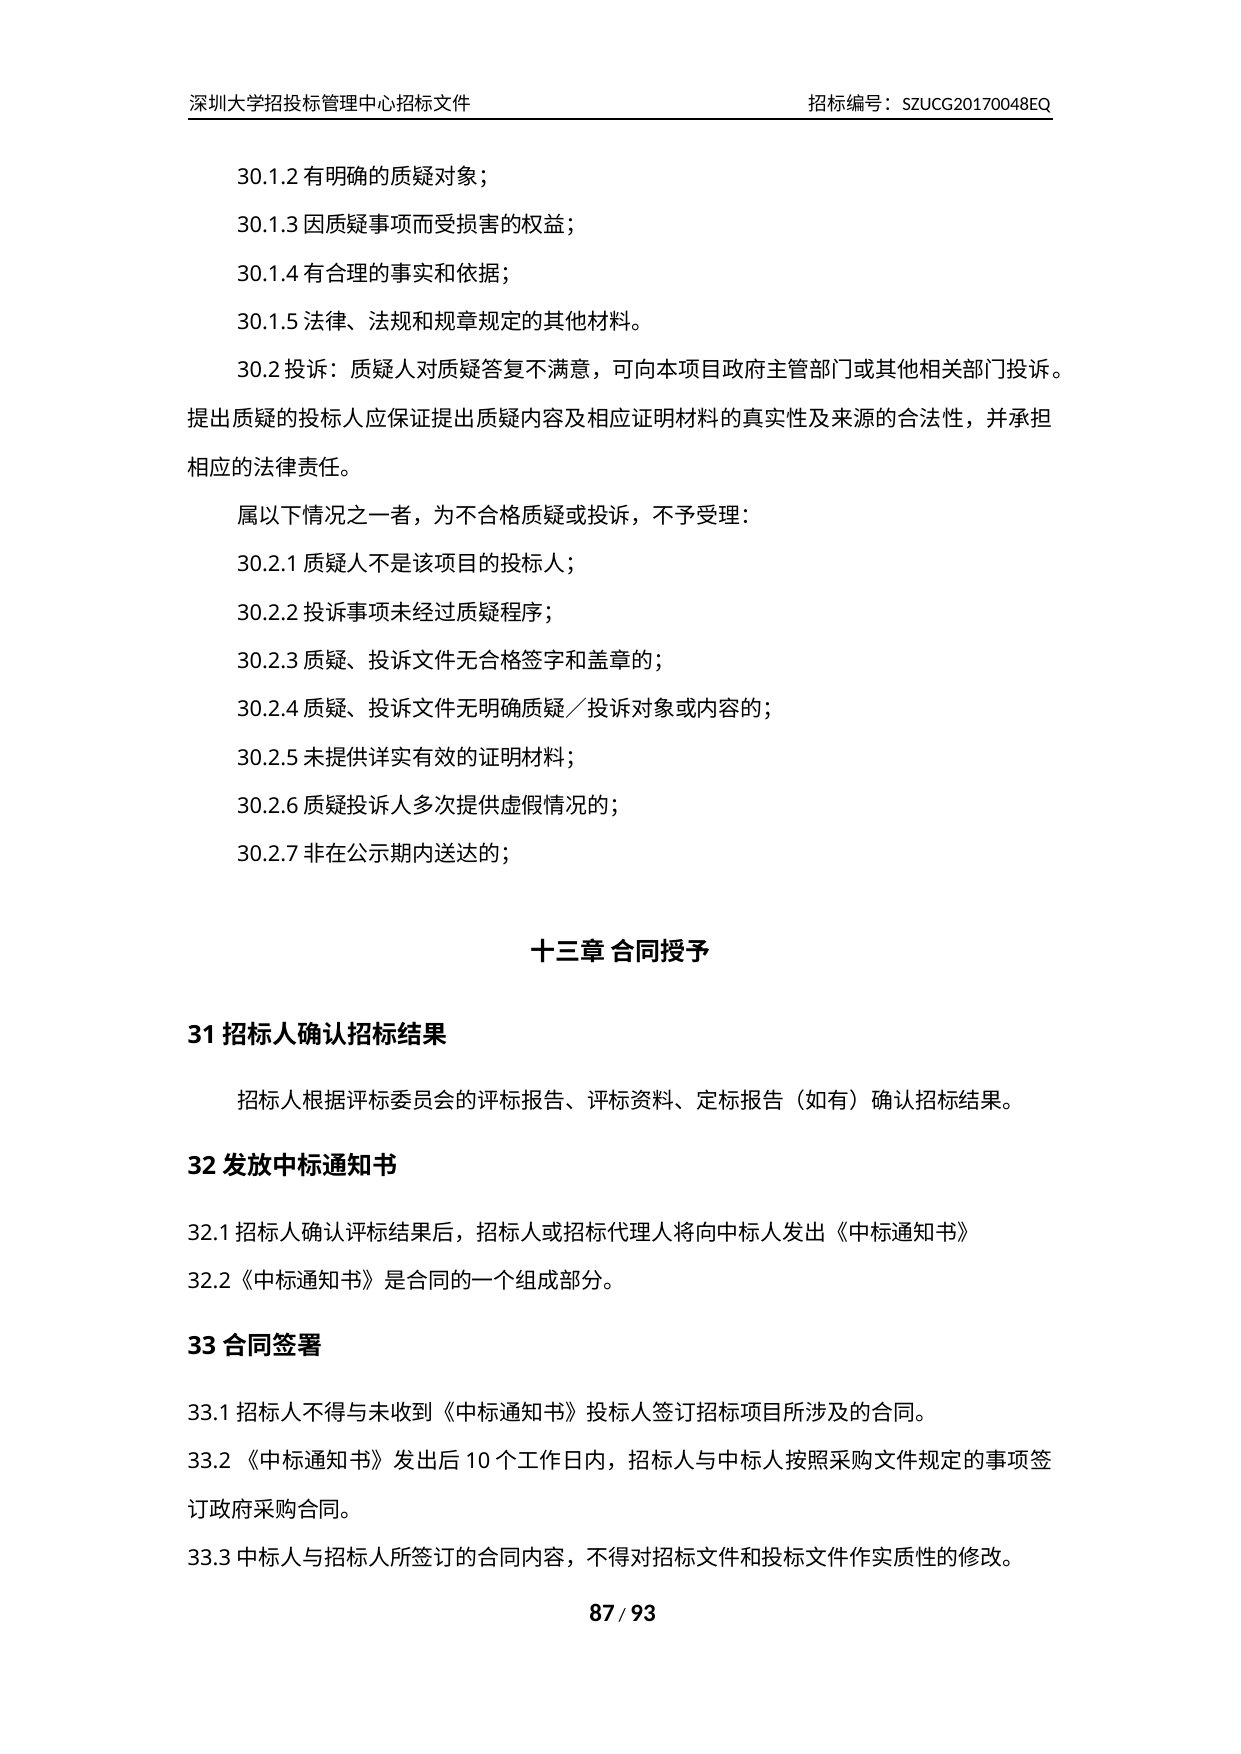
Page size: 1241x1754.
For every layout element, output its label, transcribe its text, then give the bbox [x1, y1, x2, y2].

text 30.2.1质疑人不是该项目的投标人； [187, 546, 1053, 578]
text 33.1 招标人不得与未收到《中标通知书》投标人签订招标项目所涉及的合同。 [187, 1394, 1053, 1427]
text 30.2.2投诉事项未经过质疑程序； [187, 594, 1053, 627]
text 十三章 合同授予 [187, 917, 1053, 982]
text 30.2.7非在公示期内送达的； [187, 836, 1053, 868]
text 30.2.4质疑、投诉文件无明确质疑／投诉对象或内容的； [187, 691, 1053, 723]
text 31 招标人确认招标结果 [187, 1000, 1053, 1065]
text 32.2《中标通知书》是合同的一个组成部分。 [187, 1263, 1053, 1295]
text 30.1.3因质疑事项而受损害的权益； [187, 207, 1053, 239]
text 属以下情况之一者，为不合格质疑或投诉，不予受理： [187, 498, 1053, 530]
text 招标人根据评标委员会的评标报告、评标资料、定标报告（如有）确认招标结果。 [187, 1083, 1053, 1116]
text 30.2投诉：质疑人对质疑答复不满意，可向本项目政府主管部门或其他相关部门投诉。提出质疑的投标人应保证提出质疑内容及相应证明材料的真实性及来源的合法性，并承担相应的法律责任。 [187, 352, 1053, 482]
text 33 合同签署 [187, 1311, 1053, 1376]
text 30.1.5法律、法规和规章规定的其他材料。 [187, 303, 1053, 336]
text 30.1.4有合理的事实和依据； [187, 255, 1053, 288]
text 30.2.5未提供详实有效的证明材料； [187, 739, 1053, 772]
text 30.2.3质疑、投诉文件无合格签字和盖章的； [187, 643, 1053, 675]
text 33.3 中标人与招标人所签订的合同内容，不得对招标文件和投标文件作实质性的修改。 [187, 1540, 1053, 1572]
text 30.1.2有明确的质疑对象； [187, 158, 1053, 191]
text 32.1招标人确认评标结果后，招标人或招标代理人将向中标人发出《中标通知书》 [187, 1214, 1053, 1247]
text 33.2 《中标通知书》发出后10个工作日内，招标人与中标人按照采购文件规定的事项签订政府采购合同。 [187, 1443, 1053, 1524]
text 32 发放中标通知书 [187, 1131, 1053, 1196]
text 30.2.6质疑投诉人多次提供虚假情况的； [187, 788, 1053, 820]
